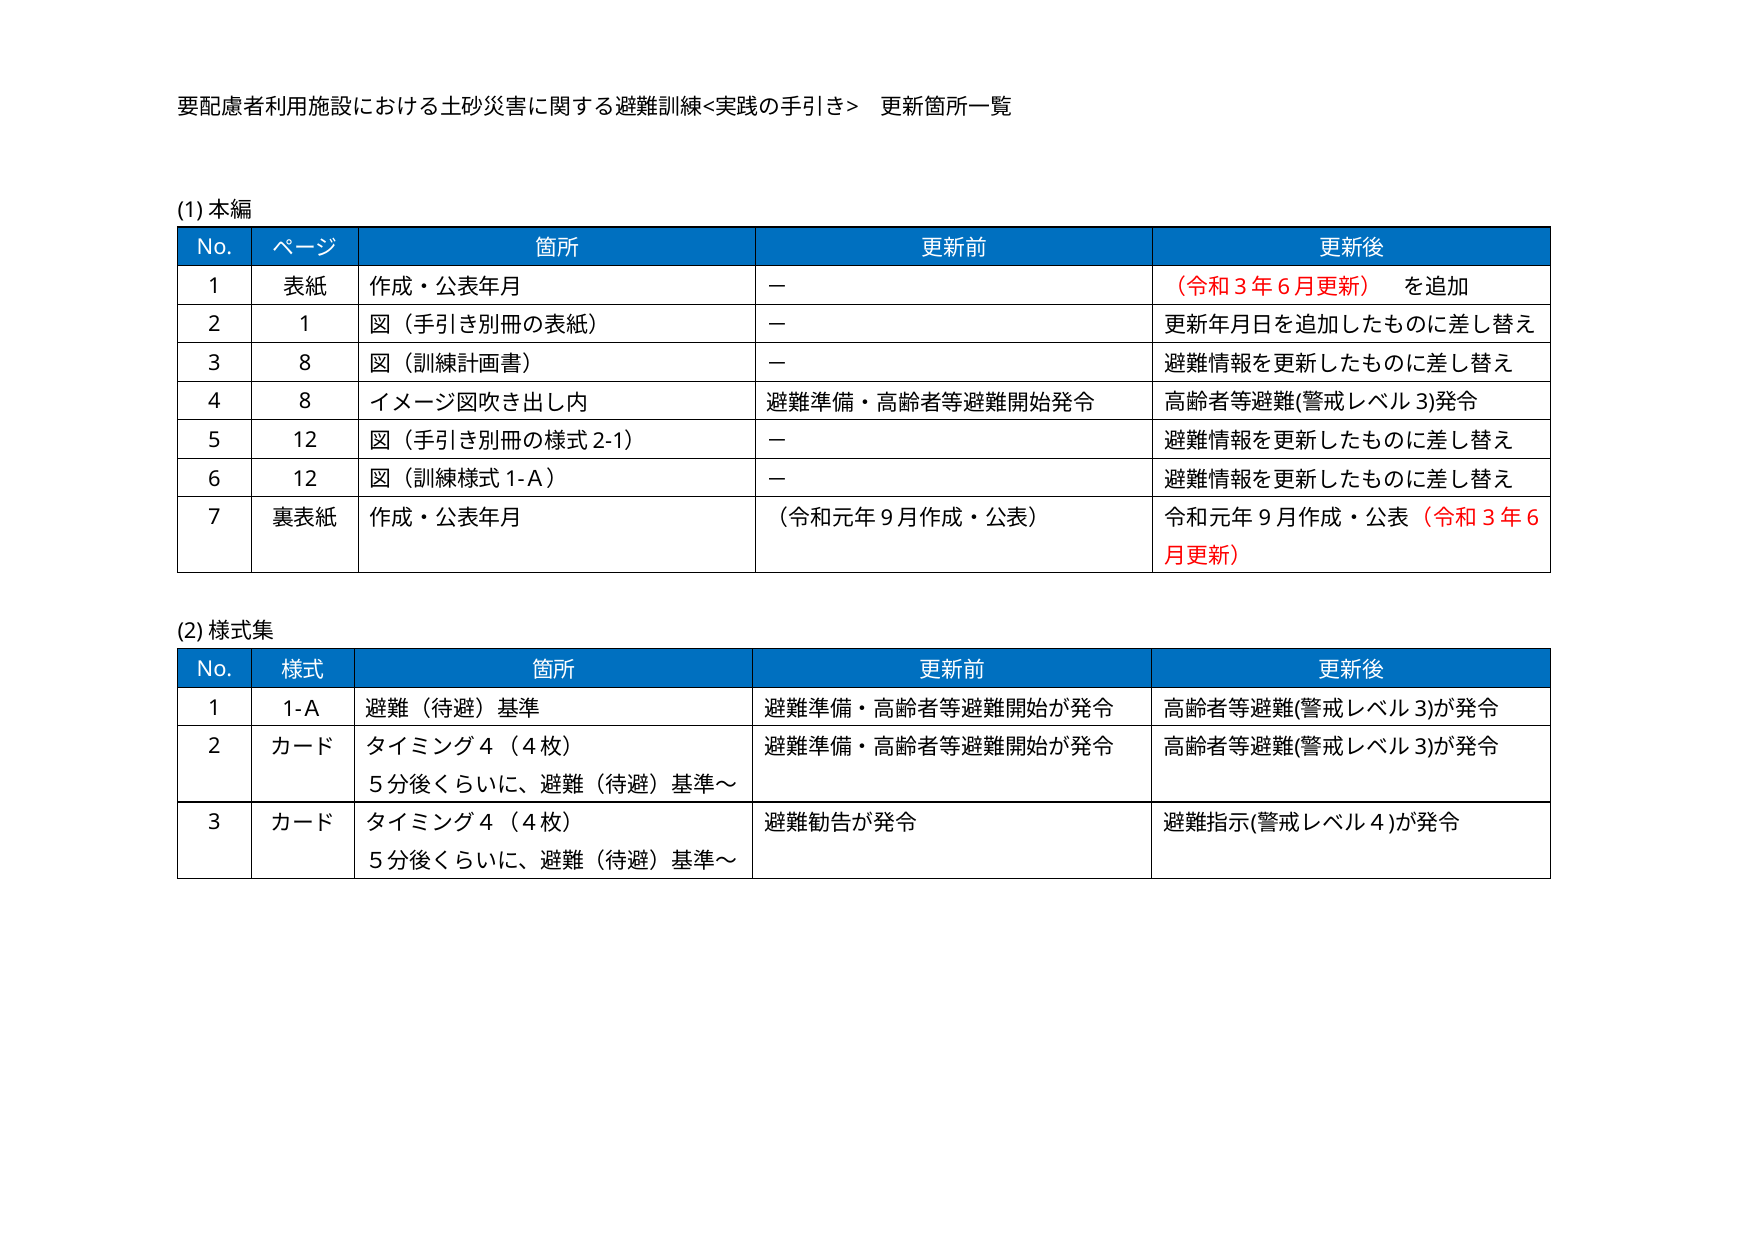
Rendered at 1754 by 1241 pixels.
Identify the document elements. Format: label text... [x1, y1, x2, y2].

table_cell 1 [178, 688, 251, 725]
table_header 様式 [252, 649, 354, 687]
table_cell 3 [178, 343, 251, 381]
table_cell 避難準備・高齢者等避難開始が発令 [753, 688, 1151, 725]
table_cell 避難（待避）基準 [355, 688, 752, 725]
table_cell カード [252, 726, 354, 801]
table_cell 避難情報を更新したものに差し替え [1153, 343, 1550, 381]
table_cell イメージ図吹き出し内 [359, 382, 755, 419]
table_cell 避難準備・高齢者等避難開始が発令 [753, 726, 1151, 801]
table_cell 高齢者等避難(警戒レベル3)が発令 [1152, 726, 1550, 801]
table_cell 8 [252, 382, 358, 419]
table_header ページ [252, 228, 358, 265]
table_header 箇所 [359, 228, 755, 265]
table_cell － [756, 266, 1152, 303]
text (1) 本編 [177, 189, 1547, 226]
table_cell 図（手引き別冊の様式2-1） [359, 420, 755, 458]
table_header 更新後 [1152, 649, 1550, 687]
table_cell － [756, 420, 1152, 458]
text (2) 様式集 [177, 611, 1547, 648]
table_cell 作成・公表年月 [359, 497, 755, 572]
table_cell 12 [252, 420, 358, 458]
table_cell （令和3年6月更新） を追加 [1153, 266, 1550, 303]
table_cell 表紙 [252, 266, 358, 303]
table_cell 高齢者等避難(警戒レベル3)発令 [1153, 382, 1550, 419]
table_cell 2 [178, 305, 251, 342]
table_cell 図（訓練様式1-Ａ） [359, 459, 755, 496]
table_cell カード [252, 803, 354, 877]
table_cell 令和元年9月作成・公表（令和3年6月更新） [1153, 497, 1550, 572]
table_cell 1 [252, 305, 358, 342]
table_cell 避難情報を更新したものに差し替え [1153, 459, 1550, 496]
table_cell 1-Ａ [252, 688, 354, 725]
table_cell 避難勧告が発令 [753, 803, 1151, 877]
table_cell － [756, 305, 1152, 342]
table_cell 図（訓練計画書） [359, 343, 755, 381]
table_cell － [756, 459, 1152, 496]
table_cell 作成・公表年月 [359, 266, 755, 303]
table_cell 6 [178, 459, 251, 496]
table_cell 3 [178, 803, 251, 877]
table_cell （令和元年9月作成・公表） [756, 497, 1152, 572]
table_cell タイミング４（４枚） ５分後くらいに、避難（待避）基準～ [355, 803, 752, 877]
table_cell 2 [178, 726, 251, 801]
table_cell 更新年月日を追加したものに差し替え [1153, 305, 1550, 342]
table_header 箇所 [355, 649, 752, 687]
table_cell 5 [178, 420, 251, 458]
table_cell 図（手引き別冊の表紙） [359, 305, 755, 342]
table_cell 1 [178, 266, 251, 303]
table_cell 避難準備・高齢者等避難開始発令 [756, 382, 1152, 419]
table_cell 高齢者等避難(警戒レベル3)が発令 [1152, 688, 1550, 725]
table_header No. [178, 228, 251, 265]
table_header 更新前 [753, 649, 1151, 687]
table_cell 避難情報を更新したものに差し替え [1153, 420, 1550, 458]
table_cell 8 [252, 343, 358, 381]
table_cell 7 [178, 497, 251, 572]
table_cell － [756, 343, 1152, 381]
table_header 更新後 [1153, 228, 1550, 265]
table_cell 4 [178, 382, 251, 419]
table_cell 避難指示(警戒レベル４)が発令 [1152, 803, 1550, 877]
table_header No. [178, 649, 251, 687]
table_cell タイミング４（４枚） ５分後くらいに、避難（待避）基準～ [355, 726, 752, 801]
table_cell 裏表紙 [252, 497, 358, 572]
table_cell 12 [252, 459, 358, 496]
table_header 更新前 [756, 228, 1152, 265]
